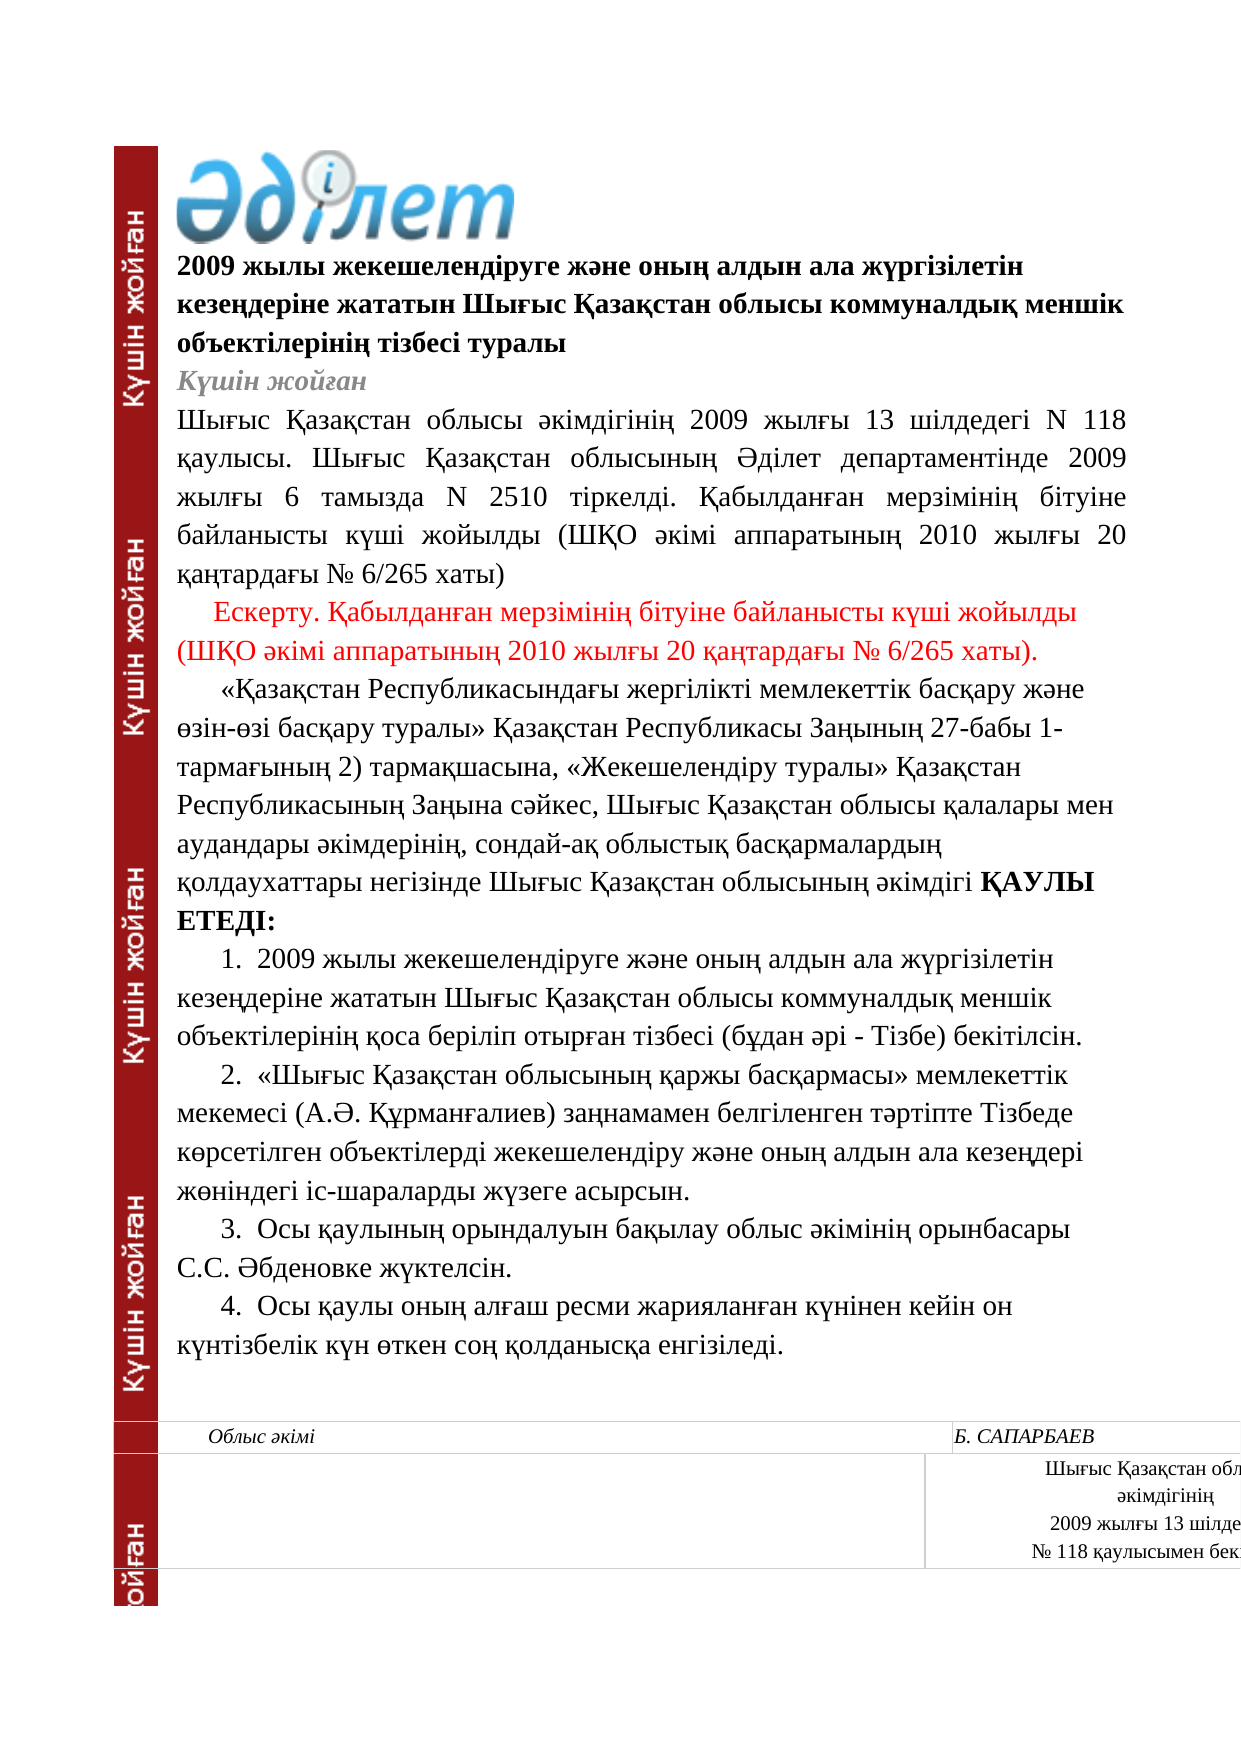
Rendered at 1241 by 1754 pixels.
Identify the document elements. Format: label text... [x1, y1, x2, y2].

picture [114, 1569, 158, 1606]
table_header [114, 1454, 924, 1568]
table_header Б. САПАРБАЕВ [953, 1422, 1240, 1453]
table_header Облыс әкімі [114, 1422, 952, 1453]
picture [114, 358, 158, 363]
text Шығыс Қазақстан облысы әкімдігінің 2009 жылғы 13 шілдедегі N 118 қаулысы. Шығыс Қазақстан облысының Әділет департаментінде 2009 жылғы 6 тамызда N 2510 тіркелді. Қабылданған мерзімінің бітуіне байланысты күші жойылды (ШҚО әкімі аппаратының 2010 жылғы 20 қаңтардағы № 6/265 хаты) [112, 402, 1128, 589]
picture [114, 589, 158, 594]
picture [114, 146, 158, 248]
text Күшін жойған [112, 363, 1128, 397]
picture [114, 397, 158, 402]
table_header Шығыс Қазақстан облысы әкімдігінің 2009 жылғы 13 шілдедегі № 118 қаулысымен бекітілген [926, 1454, 1240, 1568]
text Ескерту. Қабылданған мерзімінің бітуіне байланысты күші жойылды (ШҚО әкімі аппаратының 2010 жылғы 20 қаңтардағы № 6/265 хаты). «Қазақстан Республикасындағы жергілікті мемлекеттік басқару және өзін-өзі басқару туралы» Қазақстан Республикасы Заңының 27-бабы 1-тармағының 2) тармақшасына, «Жекешелендіру туралы» Қазақстан Республикасының Заңына сәйкес, Шығыс Қазақстан облысы қалалары мен аудандары әкімдерінің, сондай-ақ облыстық басқармалардың қолдаухаттары негізінде Шығыс Қазақстан облысының әкімдігі ҚАУЛЫ ЕТЕДІ: 1. 2009 жылы жекешелендіруге және оның алдын ала жүргізілетін кезеңдеріне жататын Шығыс Қазақстан облысы коммуналдық меншік объектілерінің қоса беріліп отырған тізбесі (бұдан әрі - Тізбе) бекітілсін. 2. «Шығыс Қазақстан облысының қаржы басқармасы» мемлекеттік мекемесі (А.Ә. Құрманғалиев) заңнамамен белгіленген тәртіпте Тізбеде көрсетілген объектілерді жекешелендіру және оның алдын ала кезеңдері жөніндегі іс-шараларды жүзеге асырсын. 3. Осы қаулының орындалуын бақылау облыс әкімінің орынбасары С.С. Әбденовке жүктелсін. 4. Осы қаулы оның алғаш ресми жарияланған күнінен кейін он күнтізбелік күн өткен соң қолданысқа енгiзiледi. [112, 594, 1128, 1417]
text 2009 жылы жекешелендіруге және оның алдын ала жүргізілетін кезеңдеріне жататын Шығыс Қазақстан облысы коммуналдық меншік объектілерінің тізбесі туралы [112, 248, 1128, 358]
picture [176, 150, 515, 244]
picture [114, 1417, 158, 1421]
